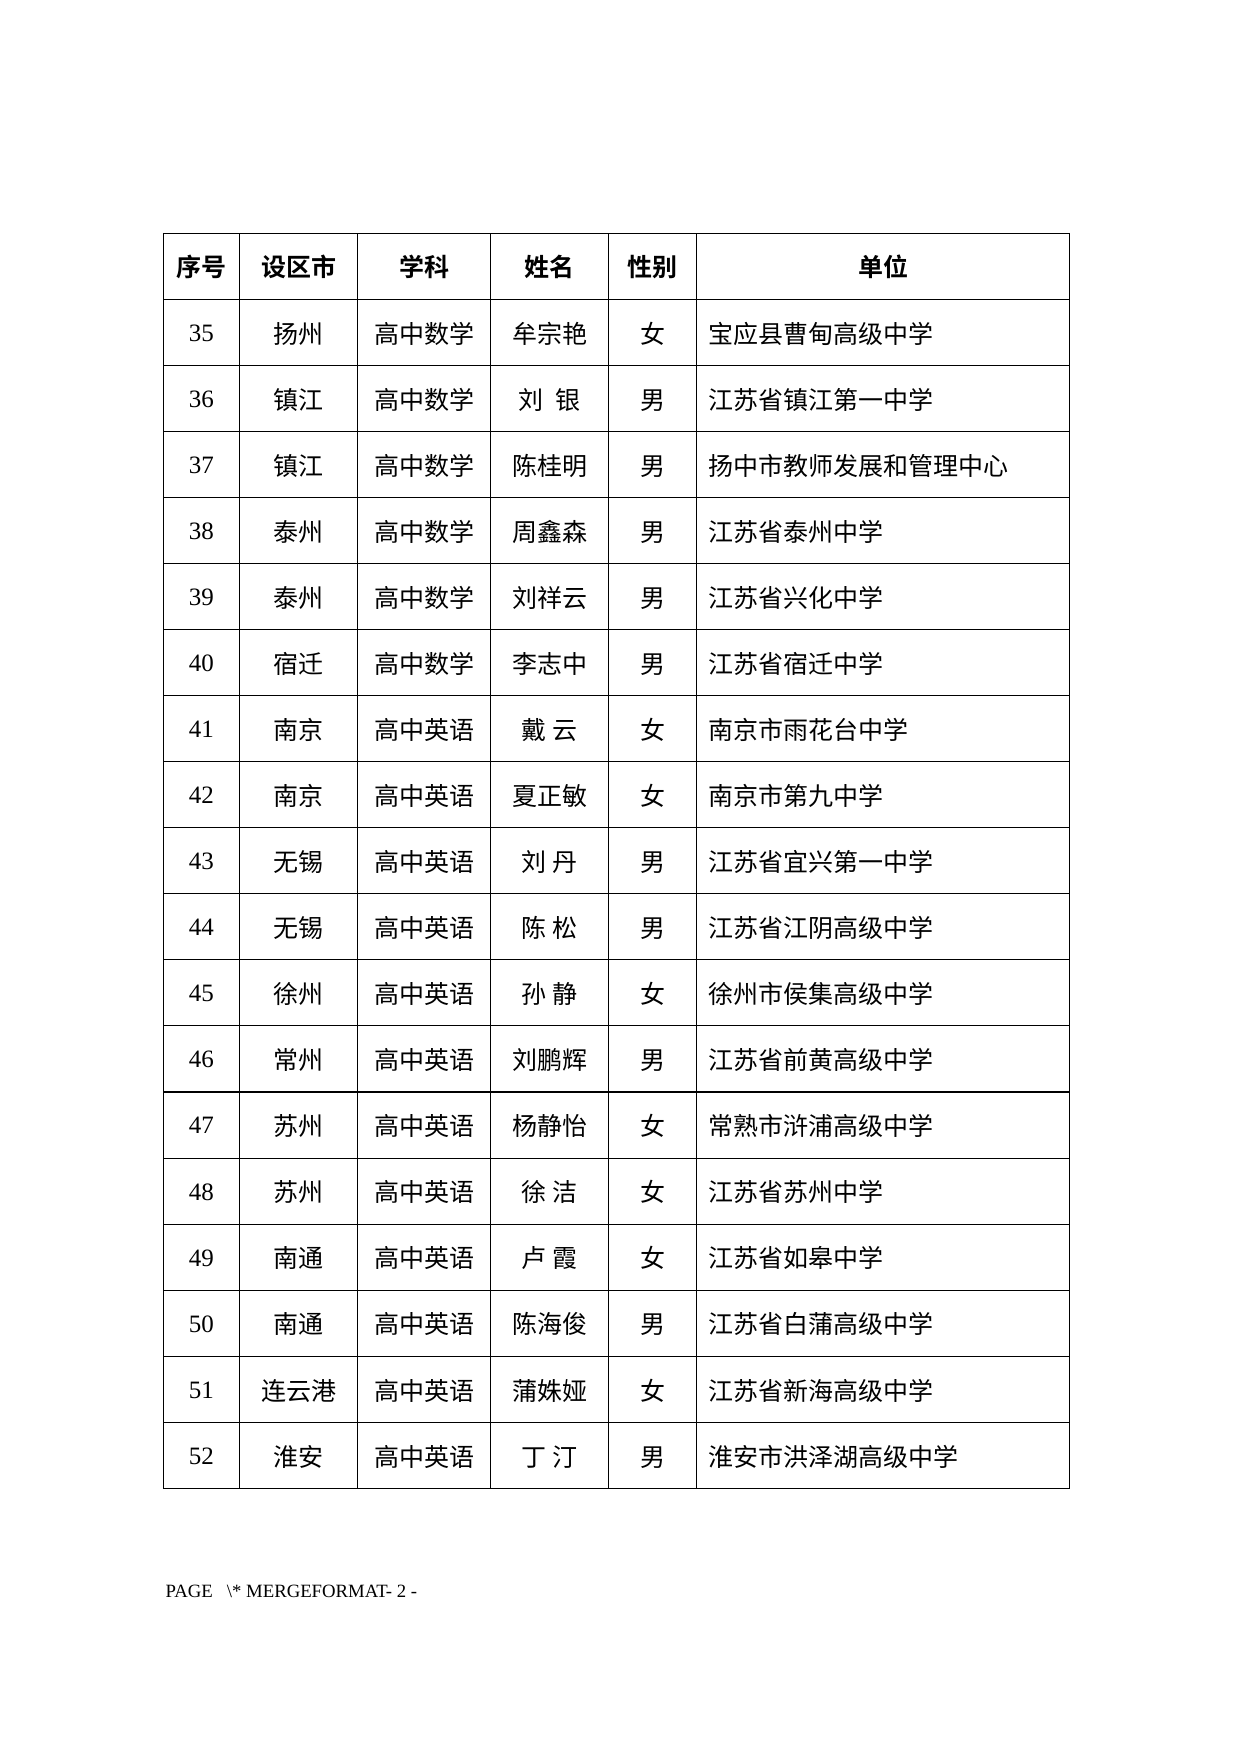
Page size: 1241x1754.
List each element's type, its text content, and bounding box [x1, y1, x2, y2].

table_cell 徐州市侯集高级中学 [697, 960, 1069, 1025]
table_header 学科 [358, 234, 490, 299]
table_cell 高中英语 [358, 1159, 490, 1223]
table_cell 男 [609, 366, 696, 431]
table_cell 常熟市浒浦高级中学 [697, 1093, 1069, 1157]
table_cell 苏州 [240, 1159, 357, 1223]
table_cell 40 [164, 630, 239, 695]
table_cell 高中英语 [358, 894, 490, 959]
table_cell 高中数学 [358, 630, 490, 695]
table_cell 扬州 [240, 300, 357, 365]
table_cell 卢 霞 [491, 1225, 608, 1289]
table_cell 南京市雨花台中学 [697, 696, 1069, 761]
table_cell 高中英语 [358, 828, 490, 893]
table_cell 无锡 [240, 828, 357, 893]
table_cell 男 [609, 828, 696, 893]
table_cell 南京 [240, 762, 357, 827]
table_cell 52 [164, 1423, 239, 1488]
table_cell 江苏省泰州中学 [697, 498, 1069, 563]
table_cell 女 [609, 696, 696, 761]
table_header 姓名 [491, 234, 608, 299]
table_cell 连云港 [240, 1357, 357, 1422]
table_cell 江苏省镇江第一中学 [697, 366, 1069, 431]
table_cell 女 [609, 1357, 696, 1422]
table_cell 淮安 [240, 1423, 357, 1488]
table_cell 江苏省江阴高级中学 [697, 894, 1069, 959]
table_cell 35 [164, 300, 239, 365]
table_cell 镇江 [240, 366, 357, 431]
table_cell 江苏省如皋中学 [697, 1225, 1069, 1289]
table_cell 男 [609, 564, 696, 629]
table_cell 女 [609, 960, 696, 1025]
table_cell 蒲姝娅 [491, 1357, 608, 1422]
table_cell 苏州 [240, 1093, 357, 1157]
table_cell 高中英语 [358, 762, 490, 827]
table_cell 高中英语 [358, 1423, 490, 1488]
table_cell 36 [164, 366, 239, 431]
table_cell 淮安市洪泽湖高级中学 [697, 1423, 1069, 1488]
table_cell 高中英语 [358, 1093, 490, 1157]
table_cell 43 [164, 828, 239, 893]
table_cell 徐州 [240, 960, 357, 1025]
table_cell 高中英语 [358, 1357, 490, 1422]
table_cell 南通 [240, 1225, 357, 1289]
table_cell 女 [609, 1225, 696, 1289]
table_cell 38 [164, 498, 239, 563]
table_cell 陈桂明 [491, 432, 608, 497]
table_cell 高中英语 [358, 960, 490, 1025]
table_cell 扬中市教师发展和管理中心 [697, 432, 1069, 497]
table_cell 李志中 [491, 630, 608, 695]
table_cell 无锡 [240, 894, 357, 959]
table_cell 陈 松 [491, 894, 608, 959]
table_cell 47 [164, 1093, 239, 1157]
table_cell 女 [609, 1159, 696, 1223]
table_cell 镇江 [240, 432, 357, 497]
table_cell 江苏省宜兴第一中学 [697, 828, 1069, 893]
table_cell 高中数学 [358, 300, 490, 365]
table_cell 常州 [240, 1026, 357, 1091]
table_cell 42 [164, 762, 239, 827]
table_cell 南通 [240, 1291, 357, 1356]
table_cell 江苏省新海高级中学 [697, 1357, 1069, 1422]
table_cell 江苏省兴化中学 [697, 564, 1069, 629]
table_cell 女 [609, 1093, 696, 1157]
table_cell 女 [609, 300, 696, 365]
table_cell 男 [609, 1291, 696, 1356]
table_cell 宝应县曹甸高级中学 [697, 300, 1069, 365]
table_cell 高中英语 [358, 1291, 490, 1356]
table_cell 45 [164, 960, 239, 1025]
table_cell 39 [164, 564, 239, 629]
table_cell 孙 静 [491, 960, 608, 1025]
table_cell 男 [609, 1026, 696, 1091]
table_cell 49 [164, 1225, 239, 1289]
table_header 序号 [164, 234, 239, 299]
table_cell 高中数学 [358, 432, 490, 497]
table_cell 宿迁 [240, 630, 357, 695]
table_cell 男 [609, 894, 696, 959]
table_cell 江苏省白蒲高级中学 [697, 1291, 1069, 1356]
table_cell 徐 洁 [491, 1159, 608, 1223]
table_cell 男 [609, 1423, 696, 1488]
table_cell 48 [164, 1159, 239, 1223]
table_cell 51 [164, 1357, 239, 1422]
table_cell 高中英语 [358, 696, 490, 761]
table_cell 南京 [240, 696, 357, 761]
table_cell 刘鹏辉 [491, 1026, 608, 1091]
table_cell 男 [609, 432, 696, 497]
table_cell 高中数学 [358, 498, 490, 563]
table_cell 泰州 [240, 498, 357, 563]
table_cell 44 [164, 894, 239, 959]
table_cell 41 [164, 696, 239, 761]
table_cell 46 [164, 1026, 239, 1091]
table_cell 刘祥云 [491, 564, 608, 629]
table_header 设区市 [240, 234, 357, 299]
table_cell 高中英语 [358, 1026, 490, 1091]
table_cell 杨静怡 [491, 1093, 608, 1157]
table_cell 高中英语 [358, 1225, 490, 1289]
table_cell 50 [164, 1291, 239, 1356]
table_cell 周鑫森 [491, 498, 608, 563]
table_cell 刘 丹 [491, 828, 608, 893]
table_cell 高中数学 [358, 366, 490, 431]
table_header 单位 [697, 234, 1069, 299]
table_cell 男 [609, 498, 696, 563]
table_cell 泰州 [240, 564, 357, 629]
table_cell 江苏省宿迁中学 [697, 630, 1069, 695]
table_header 性别 [609, 234, 696, 299]
table_cell 女 [609, 762, 696, 827]
table_cell 南京市第九中学 [697, 762, 1069, 827]
table_cell 江苏省苏州中学 [697, 1159, 1069, 1223]
table_cell 男 [609, 630, 696, 695]
table_cell 刘 银 [491, 366, 608, 431]
table_cell 陈海俊 [491, 1291, 608, 1356]
table_cell 丁 汀 [491, 1423, 608, 1488]
table_cell 戴 云 [491, 696, 608, 761]
table_cell 夏正敏 [491, 762, 608, 827]
table_cell 37 [164, 432, 239, 497]
table_cell 牟宗艳 [491, 300, 608, 365]
table_cell 高中数学 [358, 564, 490, 629]
table_cell 江苏省前黄高级中学 [697, 1026, 1069, 1091]
